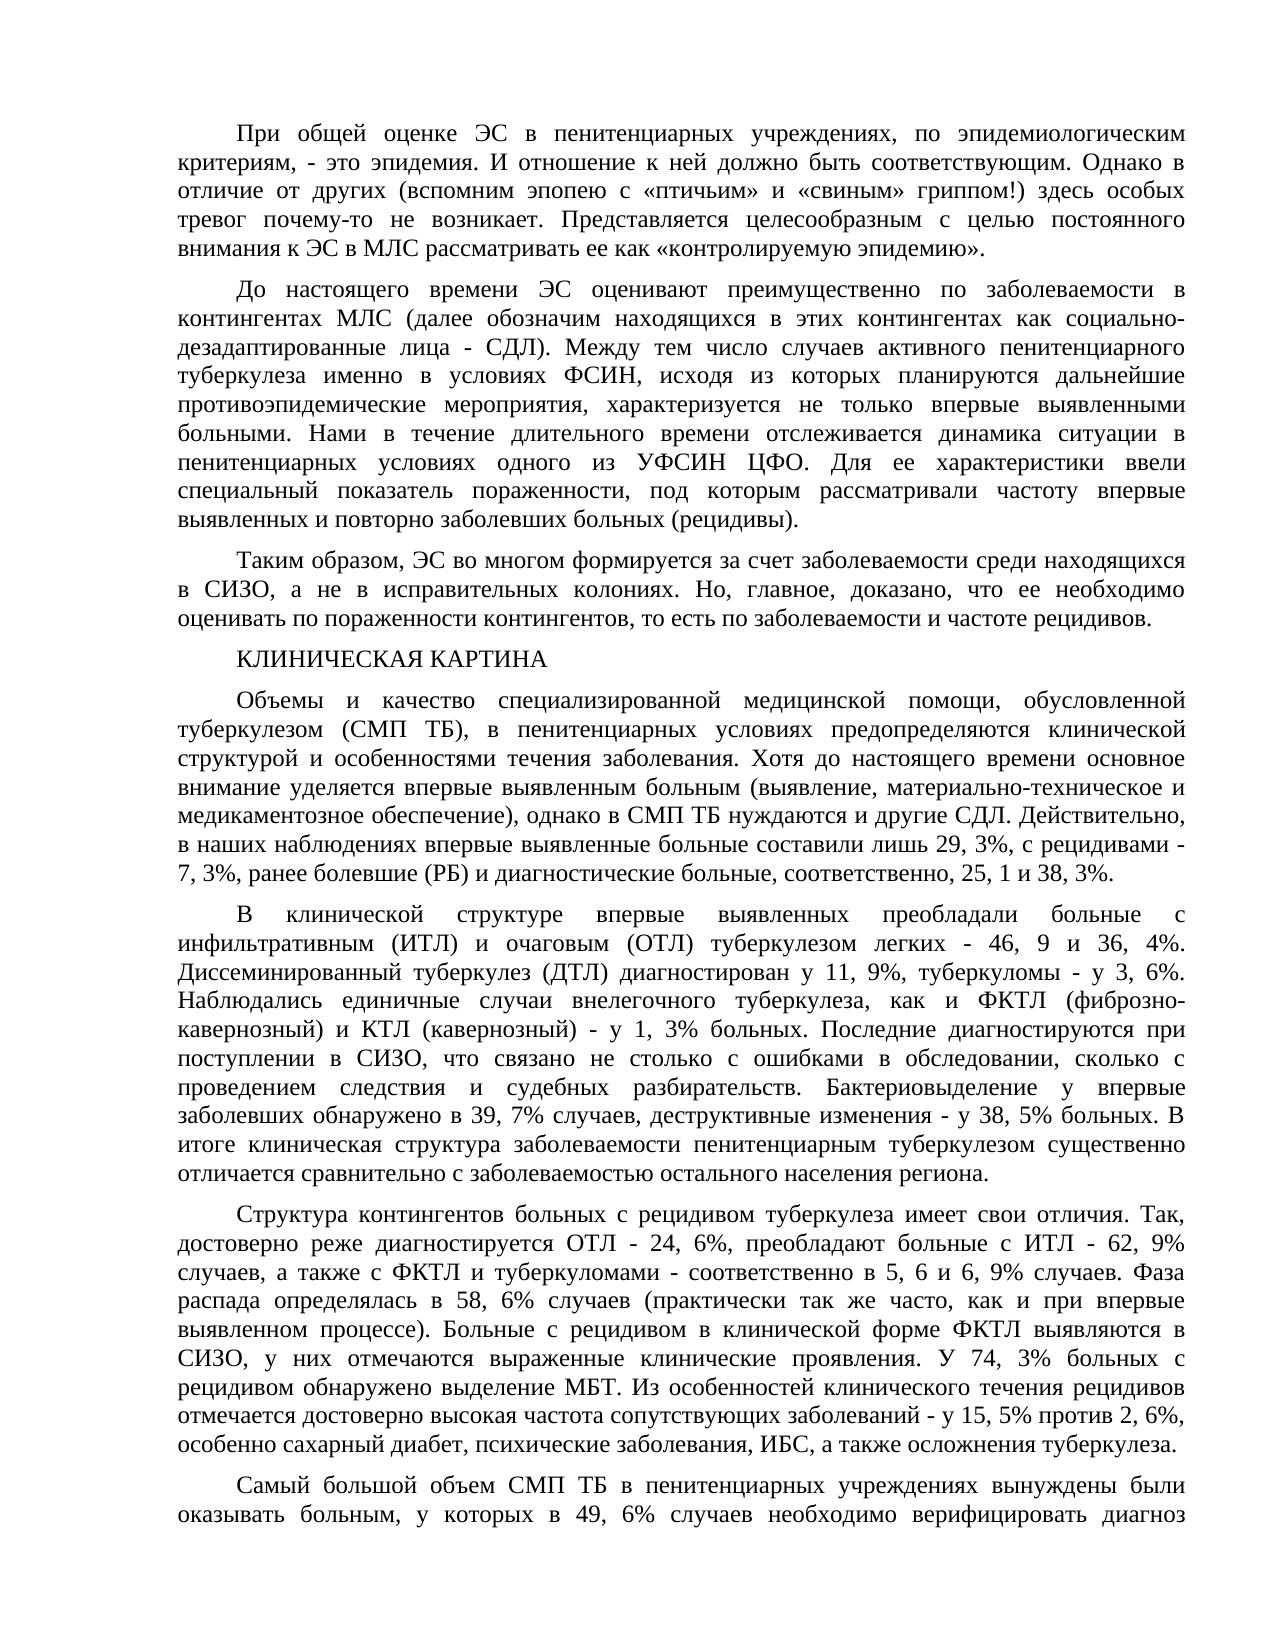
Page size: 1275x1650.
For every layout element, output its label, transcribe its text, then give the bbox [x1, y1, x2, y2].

text Структура контингентов больных с рецидивом туберкулеза имеет свои отличия. Так, достоверно реже диагностируется ОТЛ - 24, 6%, преобладают больные с ИТЛ - 62, 9% случаев, а также с ФКТЛ и туберкуломами - соответственно в 5, 6 и 6, 9% случаев. Фаза распада определялась в 58, 6% случаев (практически так же часто, как и при впервые выявленном процессе). Больные с рецидивом в клинической форме ФКТЛ выявляются в СИЗО, у них отмечаются выраженные клинические проявления. У 74, 3% больных с рецидивом обнаружено выделение МБТ. Из особенностей клинического течения рецидивов отмечается достоверно высокая частота сопутствующих заболеваний - у 15, 5% против 2, 6%, особенно сахарный диабет, психические заболевания, ИБС, а также осложнения туберкулеза. [177, 1199, 1186, 1458]
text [177, 1471, 1186, 1528]
text В клинической структуре впервые выявленных преобладали больные с инфильтративным (ИТЛ) и очаговым (ОТЛ) туберкулезом легких - 46, 9 и 36, 4%. Диссеминированный туберкулез (ДТЛ) диагностирован у 11, 9%, туберкуломы - у 3, 6%. Наблюдались единичные случаи внелегочного туберкулеза, как и ФКТЛ (фиброзно-кавернозный) и КТЛ (кавернозный) - у 1, 3% больных. Последние диагностируются при поступлении в СИЗО, что связано не столько с ошибками в обследовании, сколько с проведением следствия и судебных разбирательств. Бактериовыделение у впервые заболевших обнаружено в 39, 7% случаев, деструктивные изменения - у 38, 5% больных. В итоге клиническая структура заболеваемости пенитенциарным туберкулезом существенно отличается сравнительно с заболеваемостью остального населения региона. [177, 899, 1186, 1187]
text Объемы и качество специализированной медицинской помощи, обусловленной туберкулезом (СМП ТБ), в пенитенциарных условиях предопределяются клинической структурой и особенностями течения заболевания. Хотя до настоящего времени основное внимание уделяется впервые выявленным больным (выявление, материально-техническое и медикаментозное обеспечение), однако в СМП ТБ нуждаются и другие СДЛ. Действительно, в наших наблюдениях впервые выявленные больные составили лишь 29, 3%, с рецидивами - 7, 3%, ранее болевшие (РБ) и диагностические больные, соответственно, 25, 1 и 38, 3%. [177, 686, 1186, 887]
text КЛИНИЧЕСКАЯ КАРТИНА [177, 644, 1186, 673]
text Таким образом, ЭС во многом формируется за счет заболеваемости среди находящихся в СИЗО, а не в исправительных колониях. Но, главное, доказано, что ее необходимо оценивать по пораженности контингентов, то есть по заболеваемости и частоте рецидивов. [177, 546, 1186, 632]
text При общей оценке ЭС в пенитенциарных учреждениях, по эпидемиологическим критериям, - это эпидемия. И отношение к ней должно быть соответствующим. Однако в отличие от других (вспомним эпопею с «птичьим» и «свиным» гриппом!) здесь особых тревог почему-то не возникает. Представляется целесообразным с целью постоянного внимания к ЭС в МЛС рассматривать ее как «контролируемую эпидемию». [177, 118, 1186, 262]
text До настоящего времени ЭС оценивают преимущественно по заболеваемости в контингентах МЛС (далее обозначим находящихся в этих контингентах как социально-дезадаптированные лица - СДЛ). Между тем число случаев активного пенитенциарного туберкулеза именно в условиях ФСИН, исходя из которых планируются дальнейшие противоэпидемические мероприятия, характеризуется не только впервые выявленными больными. Нами в течение длительного времени отслеживается динамика ситуации в пенитенциарных условиях одного из УФСИН ЦФО. Для ее характеристики ввели специальный показатель пораженности, под которым рассматривали частоту впервые выявленных и повторно заболевших больных (рецидивы). [177, 274, 1186, 533]
